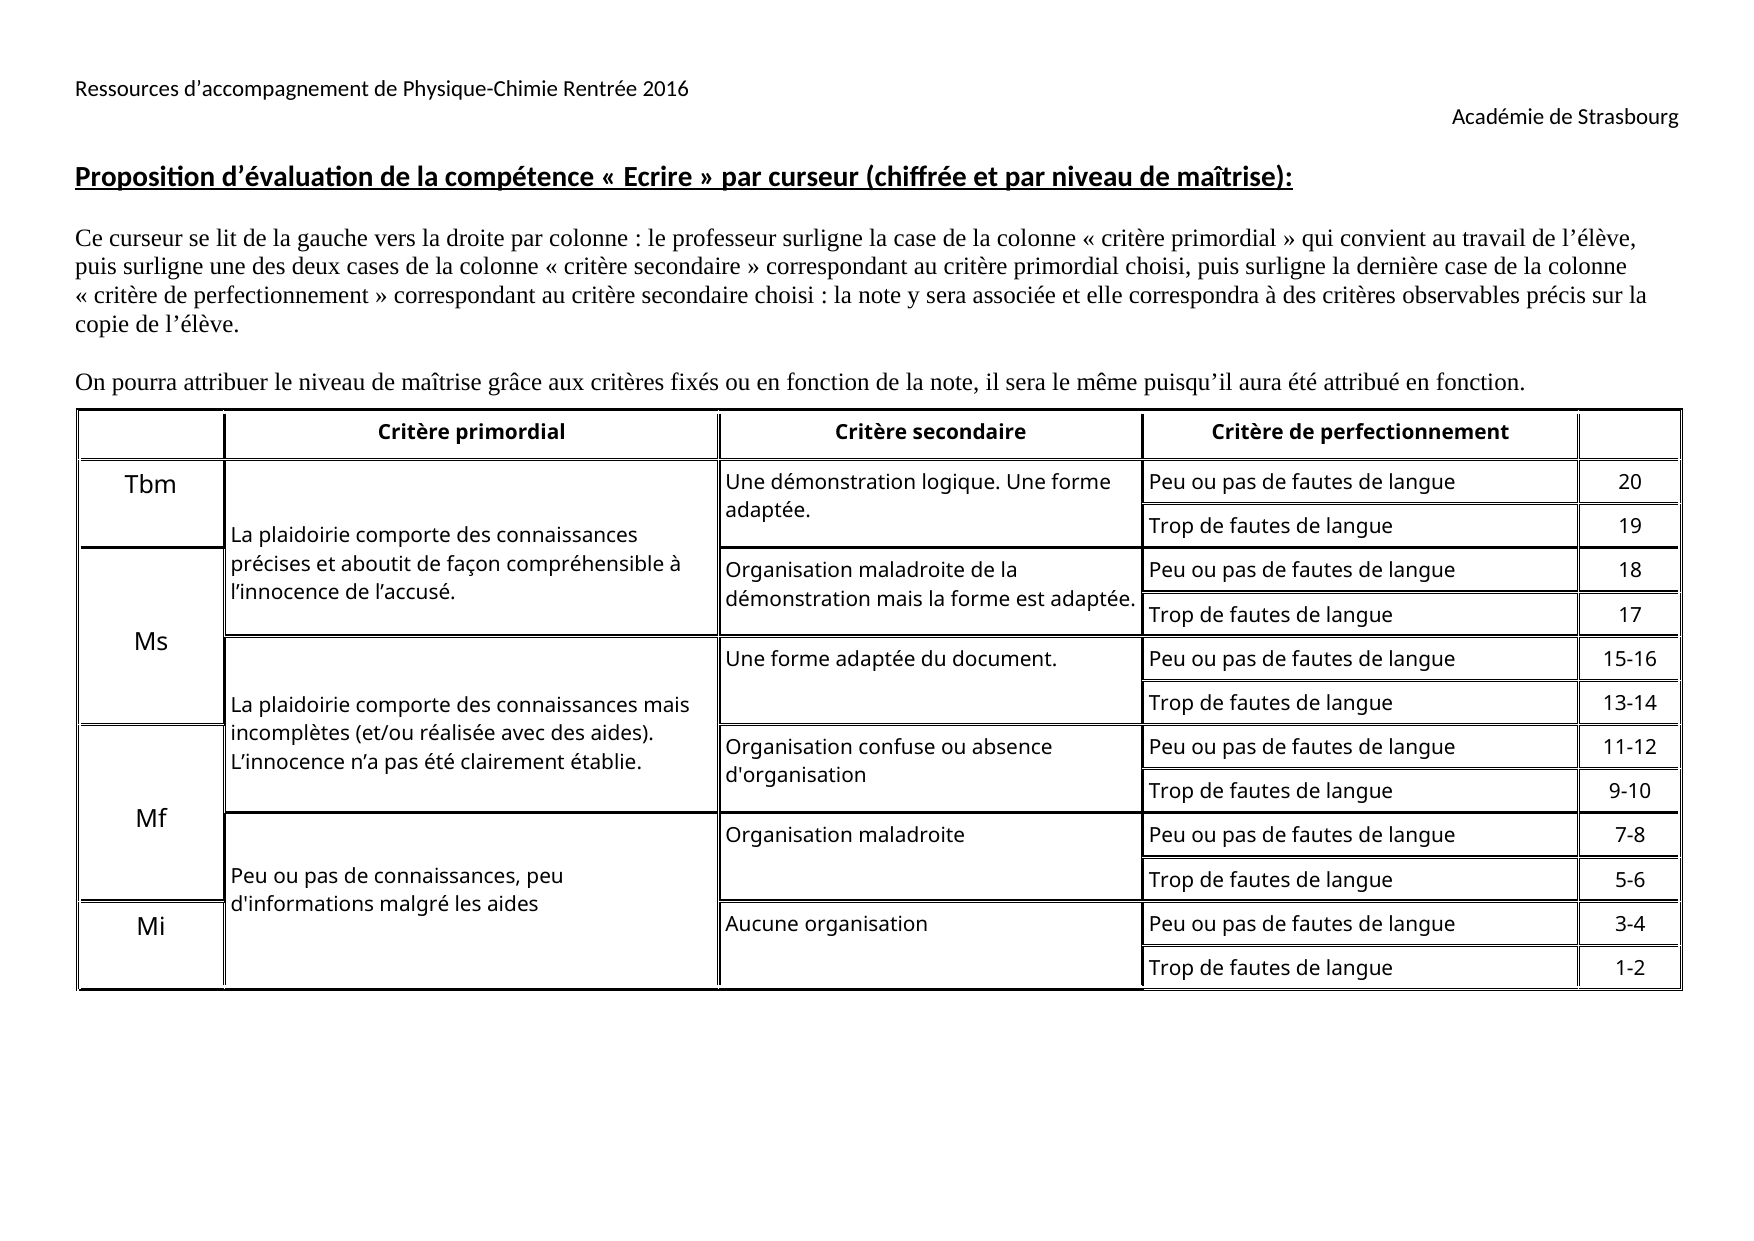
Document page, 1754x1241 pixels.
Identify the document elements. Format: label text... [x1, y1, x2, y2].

text Proposition d’évaluation de la compétence « Ecrire » par curseur (chiffrée et par niveau de maîtrise): [75, 158, 1679, 193]
table_cell Peu ou pas de fautes de langue [1144, 814, 1577, 855]
table_cell Peu ou pas de fautes de langue [1144, 549, 1577, 590]
table_header Critère secondaire [719, 411, 1142, 458]
table_cell 20 [1579, 458, 1681, 502]
table_cell 13-14 [1580, 679, 1680, 723]
table_cell 18 [1580, 546, 1680, 590]
table_cell Ms [79, 546, 223, 723]
table_cell 1-2 [1579, 944, 1680, 988]
table_cell Peu ou pas de fautes de langue [1144, 903, 1577, 943]
table_cell Peu ou pas de fautes de langue [1144, 638, 1577, 678]
table_cell Aucune organisation [719, 903, 1142, 988]
table_cell Trop de fautes de langue [1144, 505, 1577, 546]
table_cell 17 [1580, 590, 1680, 634]
table_cell Trop de fautes de langue [1144, 770, 1577, 811]
table_cell Organisation maladroite [721, 814, 1141, 899]
table_cell Une démonstration logique. Une forme adaptée. [721, 461, 1141, 546]
table_cell Mi [79, 899, 224, 988]
table_cell 7-8 [1580, 811, 1680, 855]
table_header Critère de perfectionnement [1142, 411, 1578, 458]
table_header Critère primordial [224, 410, 719, 458]
table_cell Peu ou pas de connaissances, peu d'informations malgré les aides [224, 811, 719, 988]
text Ce curseur se lit de la gauche vers la droite par colonne : le professeur surligne la case de la colonne « critère primordial » qui convient au travail de l’élève, puis surligne une des deux cases de la colonne « critère secondaire » correspondant au critère primordial choisi, puis surligne la dernière case de la colonne « critère de perfectionnement » correspondant au critère secondaire choisi : la note y sera associée et elle correspondra à des critères observables précis sur la copie de l’élève. [75, 223, 1679, 338]
table_cell Peu ou pas de fautes de langue [1144, 726, 1577, 767]
table_cell Organisation maladroite de la démonstration mais la forme est adaptée. [721, 549, 1141, 634]
table_cell 5-6 [1580, 855, 1680, 899]
table_cell Trop de fautes de langue [1144, 682, 1577, 723]
table_cell 15-16 [1580, 634, 1680, 678]
table_cell La plaidoirie comporte des connaissances précises et aboutit de façon compréhensible à l’innocence de l’accusé. [226, 461, 717, 634]
table_cell La plaidoirie comporte des connaissances mais incomplètes (et/ou réalisée avec des aides). L’innocence n’a pas été clairement établie. [226, 638, 717, 811]
table_cell Mf [77, 723, 224, 899]
table_cell Trop de fautes de langue [1144, 594, 1577, 634]
table_cell 19 [1579, 502, 1681, 546]
table_cell Tbm [77, 458, 224, 546]
table_cell Trop de fautes de langue [1142, 947, 1578, 988]
table_cell 9-10 [1579, 767, 1681, 811]
table_cell Peu ou pas de fautes de langue [1144, 461, 1577, 502]
table_cell Trop de fautes de langue [1144, 859, 1577, 899]
table_cell Organisation confuse ou absence d'organisation [721, 726, 1141, 811]
text On pourra attribuer le niveau de maîtrise grâce aux critères fixés ou en fonction de la note, il sera le même puisqu’il aura été attribué en fonction. [75, 367, 1679, 396]
table_header [79, 410, 224, 458]
table_cell 11-12 [1579, 723, 1681, 767]
table_header [1579, 411, 1680, 458]
table_cell Une forme adaptée du document. [721, 638, 1141, 723]
table_cell 3-4 [1580, 899, 1680, 943]
